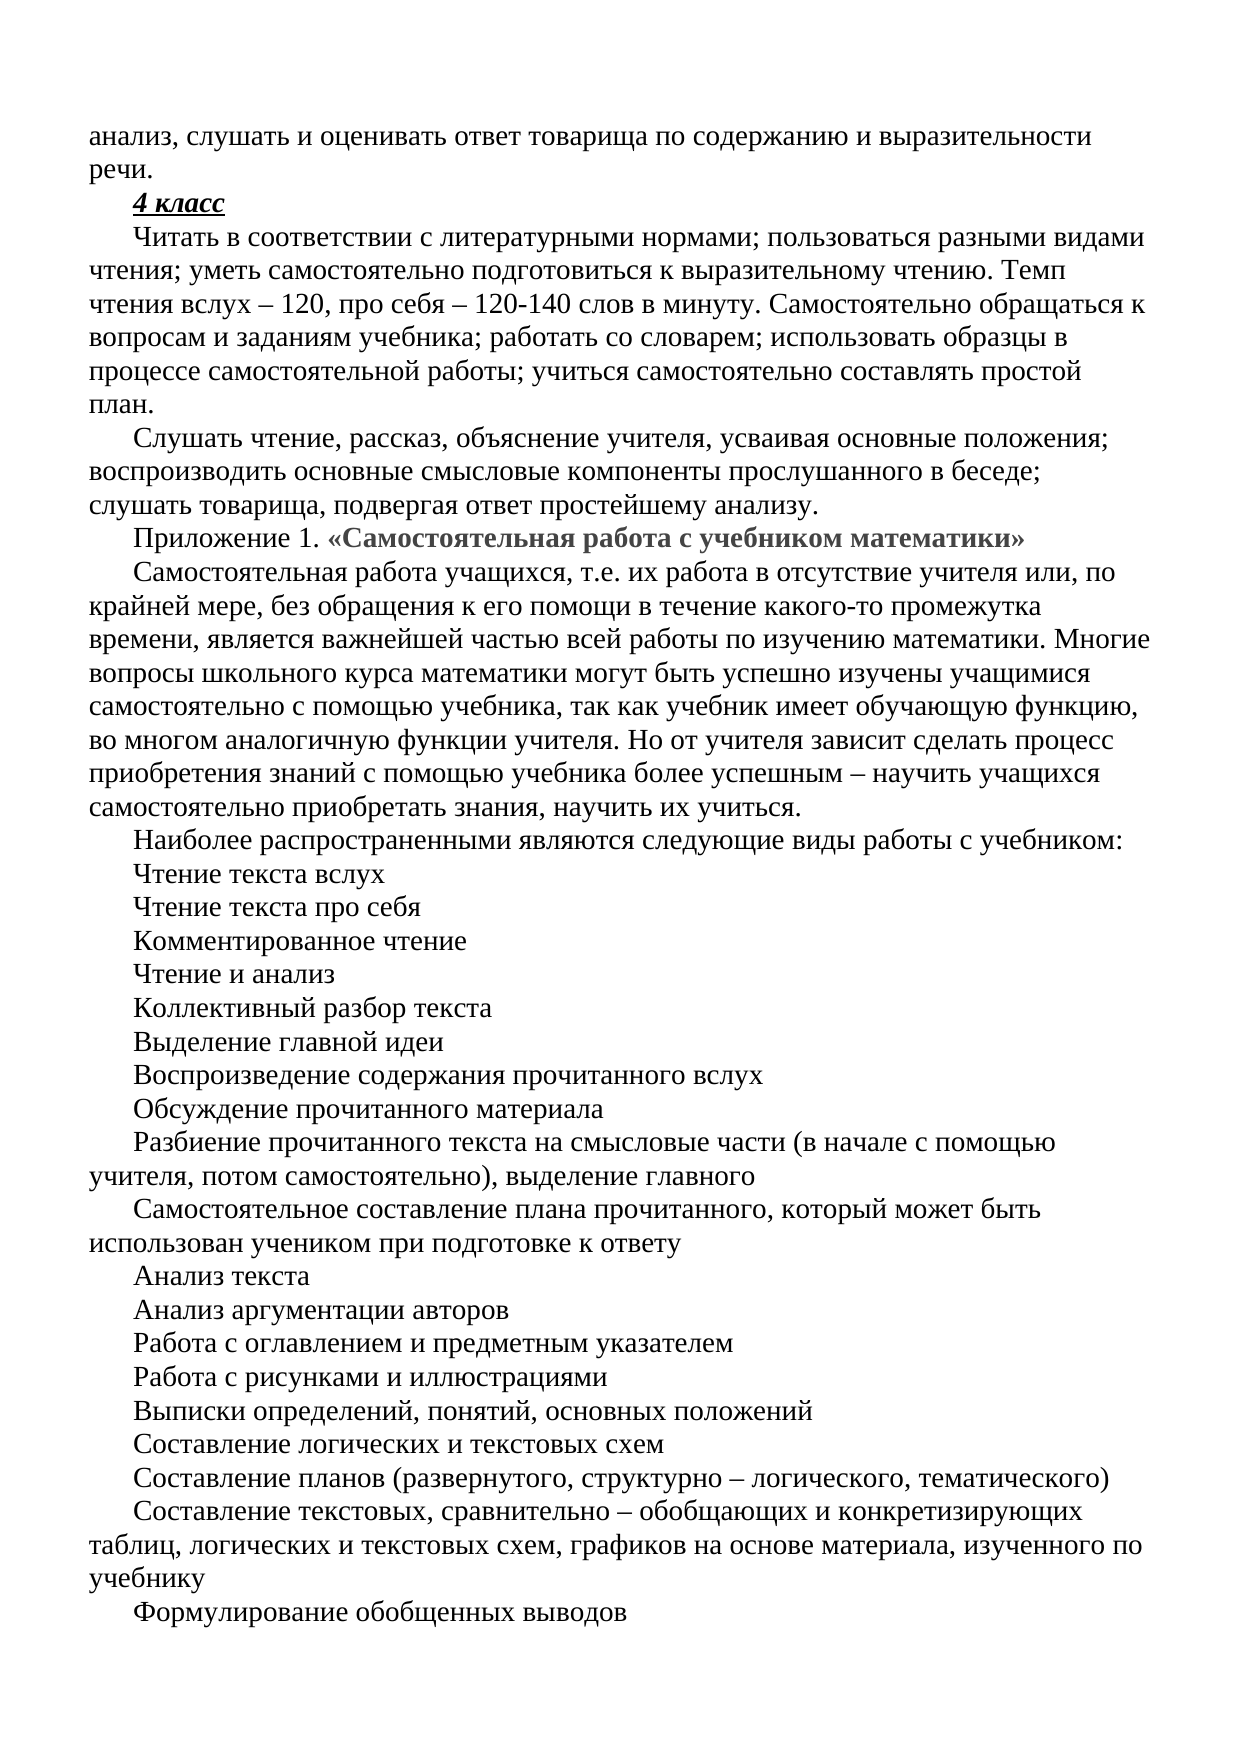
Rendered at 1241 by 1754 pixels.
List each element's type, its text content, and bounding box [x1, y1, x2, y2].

text 4 класс [88, 185, 1152, 219]
text Анализ аргументации авторов [88, 1292, 1152, 1326]
text Формулирование обобщенных выводов [88, 1594, 1152, 1627]
text Составление текстовых, сравнительно – обобщающих и конкретизирующих таблиц, логических и текстовых схем, графиков на основе материала, изученного по учебнику [88, 1493, 1152, 1594]
text Обсуждение прочитанного материала [88, 1091, 1152, 1124]
text Работа с оглавлением и предметным указателем [88, 1326, 1152, 1359]
text Чтение текста вслух [88, 856, 1152, 889]
text Самостоятельное составление плана прочитанного, который может быть использован учеником при подготовке к ответу [88, 1191, 1152, 1258]
text Составление планов (развернутого, структурно – логического, тематического) [88, 1460, 1152, 1493]
text Комментированное чтение [88, 923, 1152, 957]
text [88, 118, 1152, 185]
text Наиболее распространенными являются следующие виды работы с учебником: [88, 822, 1152, 856]
text Анализ текста [88, 1258, 1152, 1292]
text Самостоятельная работа учащихся, т.е. их работа в отсутствие учителя или, по крайней мере, без обращения к его помощи в течение какого-то промежутка времени, является важнейшей частью всей работы по изучению математики. Многие вопросы школьного курса математики могут быть успешно изучены учащимися самостоятельно с помощью учебника, так как учебник имеет обучающую функцию, во многом аналогичную функции учителя. Но от учителя зависит сделать процесс приобретения знаний с помощью учебника более успешным – научить учащихся самостоятельно приобретать знания, научить их учиться. [88, 554, 1152, 822]
text Выделение главной идеи [88, 1024, 1152, 1057]
text Чтение текста про себя [88, 889, 1152, 923]
text Воспроизведение содержания прочитанного вслух [88, 1057, 1152, 1091]
text Читать в соответствии с литературными нормами; пользоваться разными видами чтения; уметь самостоятельно подготовиться к выразительному чтению. Темп чтения вслух – 120, про себя – 120-140 слов в минуту. Самостоятельно обращаться к вопросам и заданиям учебника; работать со словарем; использовать образцы в процессе самостоятельной работы; учиться самостоятельно составлять простой план. [88, 219, 1152, 420]
text Разбиение прочитанного текста на смысловые части (в начале с помощью учителя, потом самостоятельно), выделение главного [88, 1124, 1152, 1191]
text Слушать чтение, рассказ, объяснение учителя, усваивая основные положения; воспроизводить основные смысловые компоненты прослушанного в беседе; слушать товарища, подвергая ответ простейшему анализу. [88, 420, 1152, 521]
text Чтение и анализ [88, 957, 1152, 990]
text Работа с рисунками и иллюстрациями [88, 1359, 1152, 1393]
text Коллективный разбор текста [88, 990, 1152, 1024]
text Приложение 1. «Самостоятельная работа с учебником математики» [88, 521, 1152, 554]
text Составление логических и текстовых схем [88, 1426, 1152, 1460]
text Выписки определений, понятий, основных положений [88, 1393, 1152, 1426]
